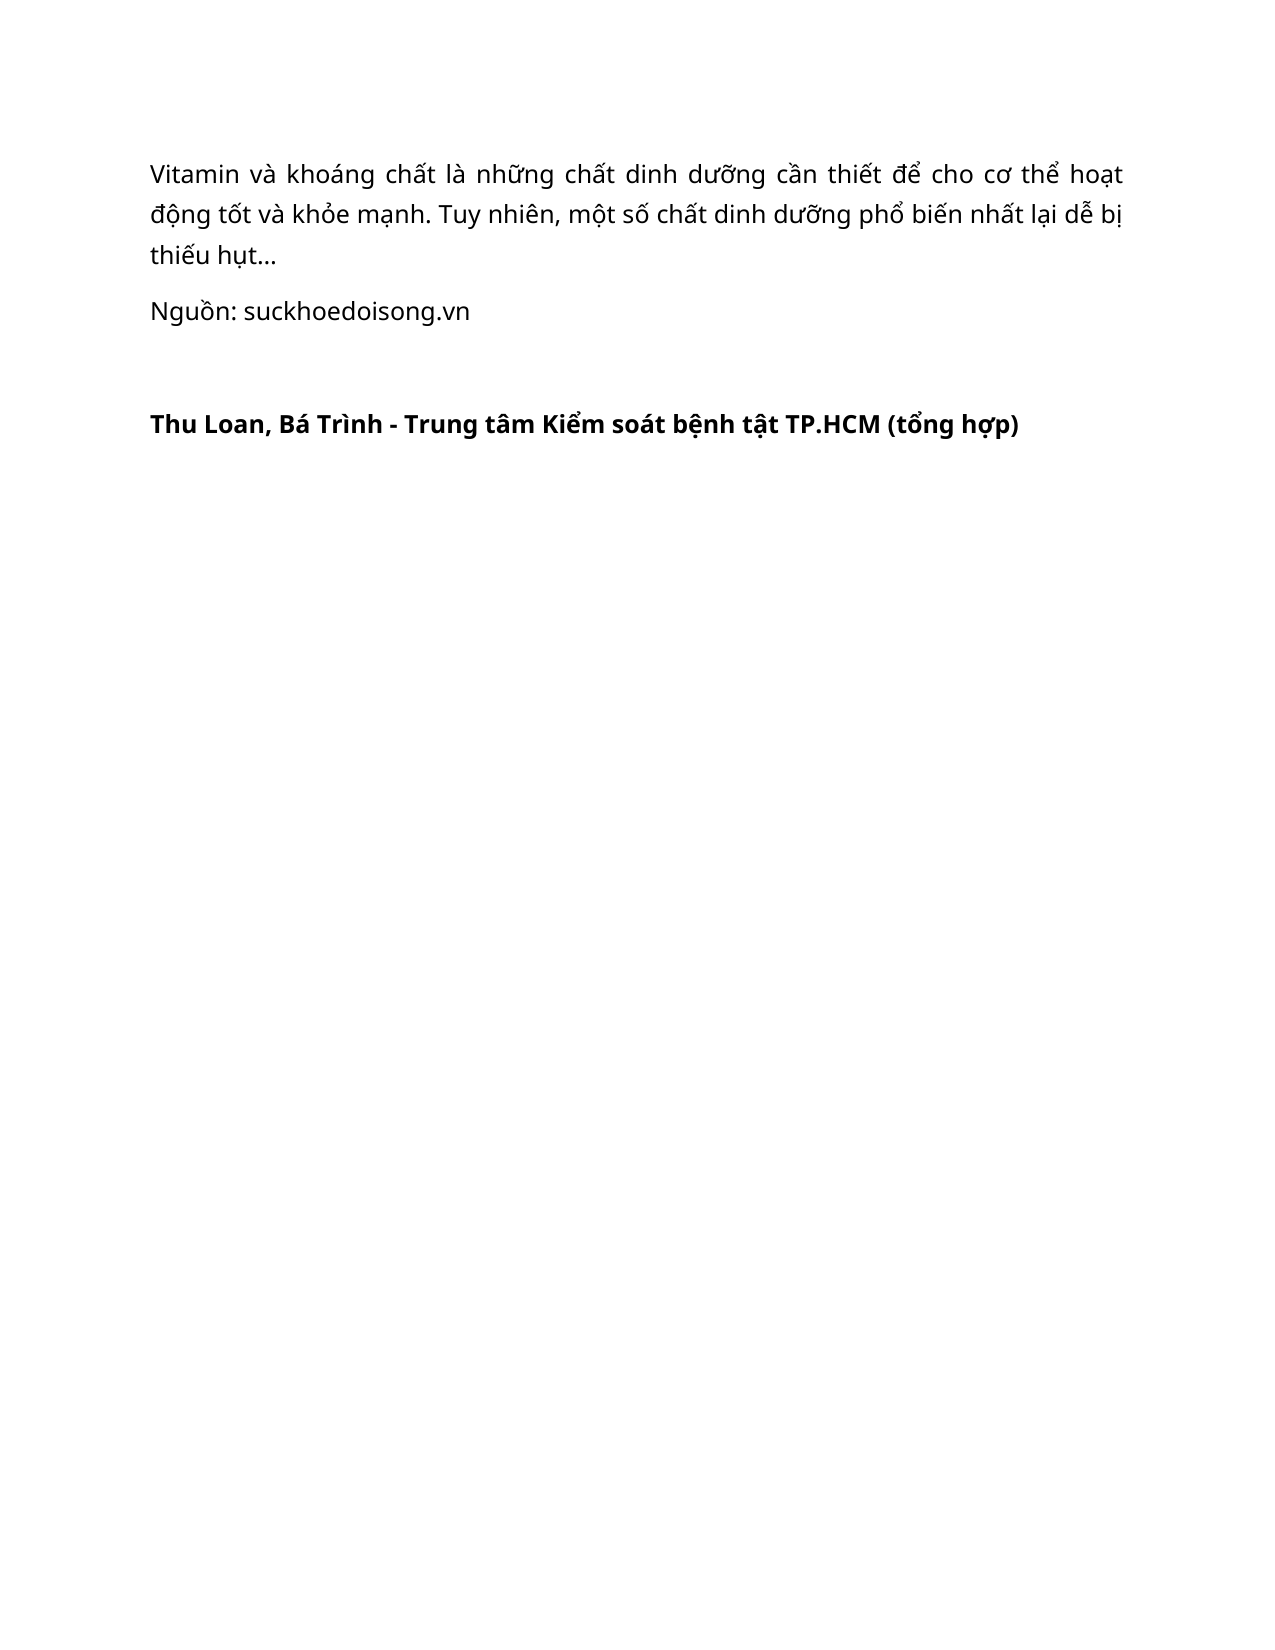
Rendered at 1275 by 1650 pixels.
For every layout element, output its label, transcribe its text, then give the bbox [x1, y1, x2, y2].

text Vitamin và khoáng chất là những chất dinh dưỡng cần thiết để cho cơ thể hoạt động tốt và khỏe mạnh. Tuy nhiên, một số chất dinh dưỡng phổ biến nhất lại dễ bị thiếu hụt… [150, 150, 1125, 272]
text Thu Loan, Bá Trình - Trung tâm Kiểm soát bệnh tật TP.HCM (tổng hợp) [150, 400, 1125, 441]
text Nguồn: suckhoedoisong.vn [150, 287, 1125, 328]
